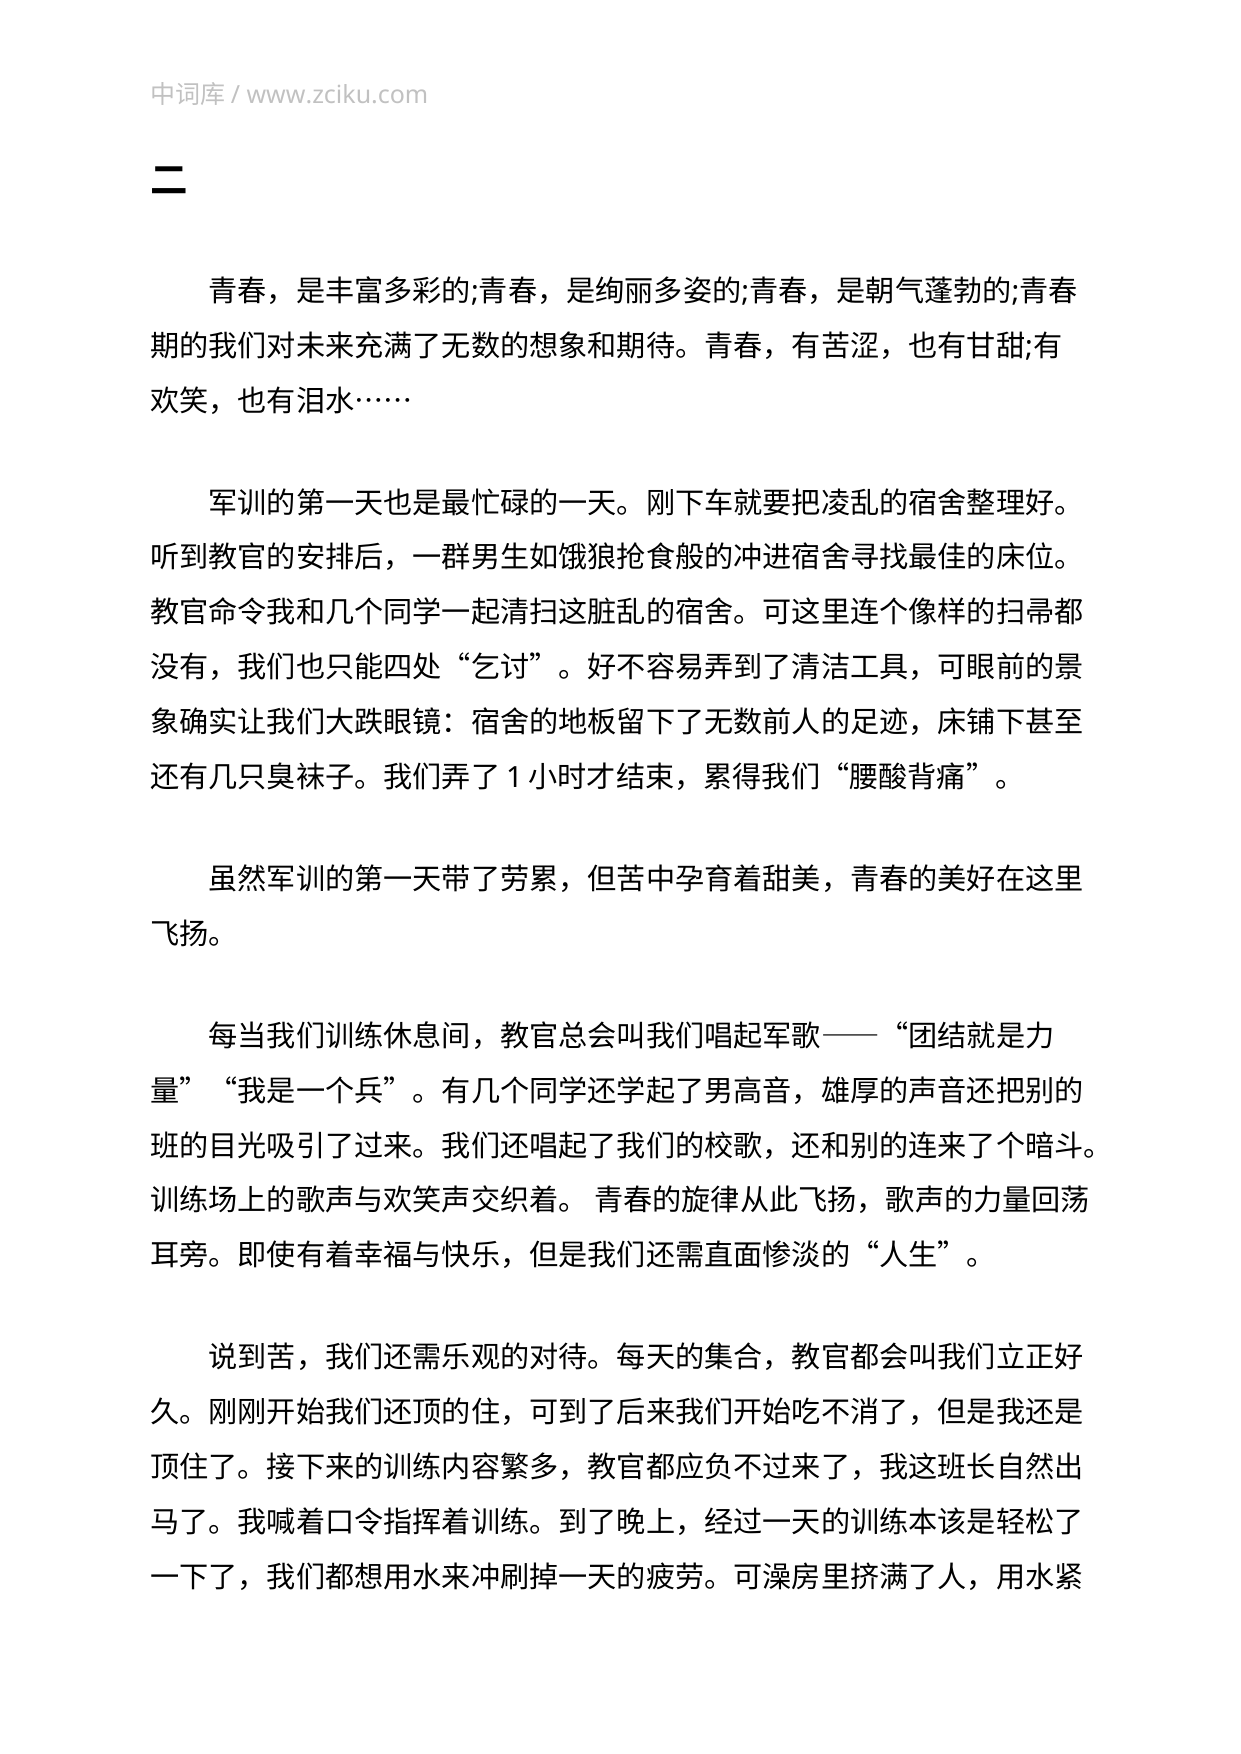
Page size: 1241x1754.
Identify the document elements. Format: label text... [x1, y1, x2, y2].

text 每当我们训练休息间，教官总会叫我们唱起军歌——“团结就是力量”“我是一个兵”。有几个同学还学起了男高音，雄厚的声音还把别的班的目光吸引了过来。我们还唱起了我们的校歌，还和别的连来了个暗斗。训练场上的歌声与欢笑声交织着。 青春的旋律从此飞扬，歌声的力量回荡耳旁。即使有着幸福与快乐，但是我们还需直面惨淡的“人生”。 [150, 1012, 1090, 1274]
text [150, 150, 1090, 204]
text 虽然军训的第一天带了劳累，但苦中孕育着甜美，青春的美好在这里飞扬。 [150, 856, 1090, 953]
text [150, 1334, 1090, 1596]
text 军训的第一天也是最忙碌的一天。刚下车就要把凌乱的宿舍整理好。听到教官的安排后，一群男生如饿狼抢食般的冲进宿舍寻找最佳的床位。教官命令我和几个同学一起清扫这脏乱的宿舍。可这里连个像样的扫帚都没有，我们也只能四处“乞讨”。好不容易弄到了清洁工具，可眼前的景象确实让我们大跌眼镜：宿舍的地板留下了无数前人的足迹，床铺下甚至还有几只臭袜子。我们弄了1小时才结束，累得我们“腰酸背痛”。 [150, 479, 1090, 796]
text 青春，是丰富多彩的;青春，是绚丽多姿的;青春，是朝气蓬勃的;青春期的我们对未来充满了无数的想象和期待。青春，有苦涩，也有甘甜;有欢笑，也有泪水…… [150, 267, 1090, 420]
